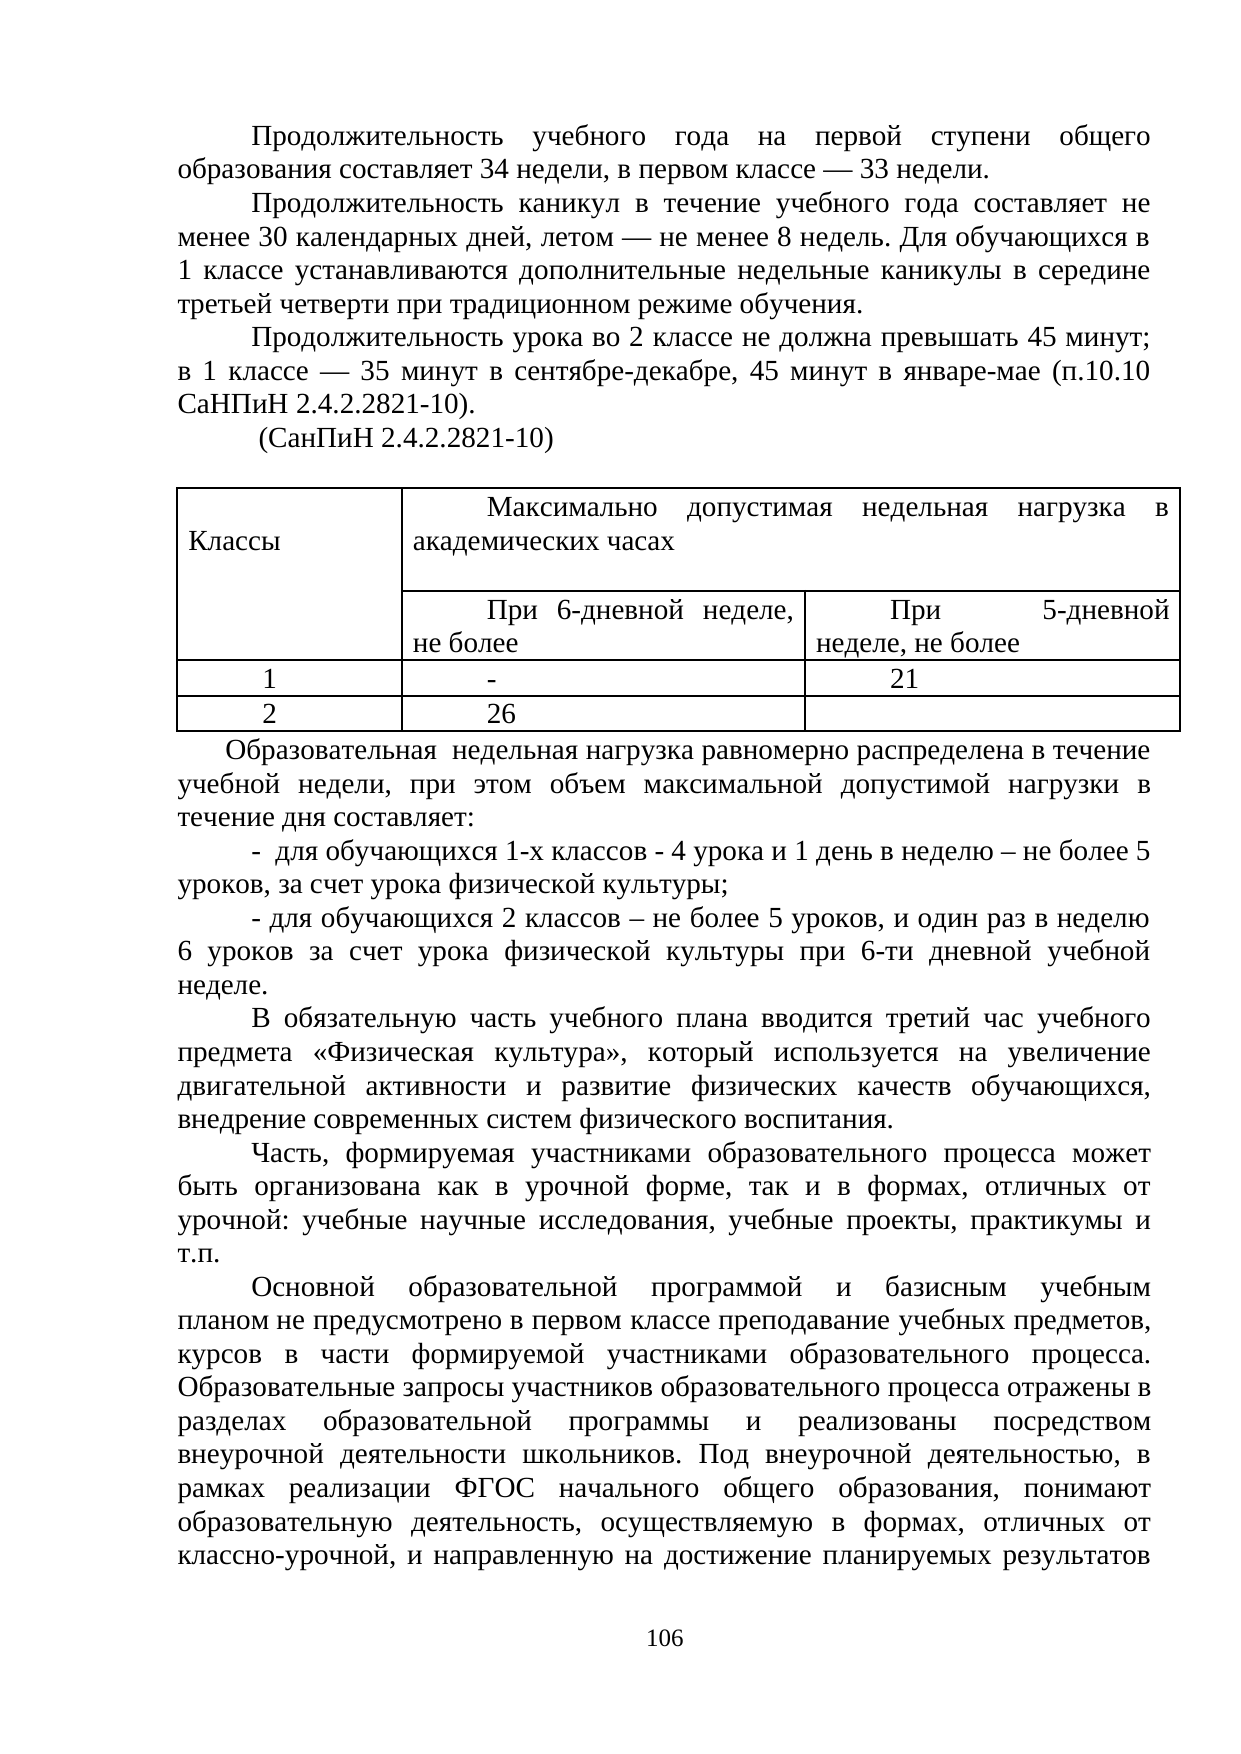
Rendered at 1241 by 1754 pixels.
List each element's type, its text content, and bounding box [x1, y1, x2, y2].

text Продолжительность учебного года на первой ступени общего образования составляет 34 недели, в первом классе — 33 недели. [177, 118, 1152, 185]
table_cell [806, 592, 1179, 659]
text - для обучающихся 1-х классов - 4 урока и 1 день в неделю – не более 5 уроков, за счет урока физической культуры; [177, 833, 1152, 900]
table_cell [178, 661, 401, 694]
text В обязательную часть учебного плана вводится третий час учебного предмета «Физическая культура», который используется на увеличение двигательной активности и развитие физических качеств обучающихся, внедрение современных систем физического воспитания. [177, 1001, 1152, 1135]
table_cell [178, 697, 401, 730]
text Образовательная недельная нагрузка равномерно распределена в течение учебной недели, при этом объем максимальной допустимой нагрузки в течение дня составляет: [177, 732, 1152, 833]
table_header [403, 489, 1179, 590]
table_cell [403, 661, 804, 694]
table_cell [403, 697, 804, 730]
text Гигиенические требования к максимальным величинам недельной образовательной нагрузки (СанПиН 2.4.2.2821-10) [177, 420, 1152, 453]
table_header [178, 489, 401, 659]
text Часть, формируемая участниками образовательного процесса может быть организована как в урочной форме, так и в формах, отличных от урочной: учебные научные исследования, учебные проекты, практикумы и т.п. [177, 1135, 1152, 1269]
text Продолжительность урока во 2 классе не должна превышать 45 минут; в 1 классе — 35 минут в сентябре-декабре, 45 минут в январе-мае (п.10.10 СаНПиН 2.4.2.2821-10). [177, 319, 1152, 420]
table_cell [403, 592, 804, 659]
text Продолжительность каникул в течение учебного года составляет не менее 30 календарных дней, летом — не менее 8 недель. Для обучающихся в 1 классе устанавливаются дополнительные недельные каникулы в середине третьей четверти при традиционном режиме обучения. [177, 185, 1152, 319]
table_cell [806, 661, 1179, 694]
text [177, 1269, 1152, 1571]
text - для обучающихся 2 классов – не более 5 уроков, и один раз в неделю 6 уроков за счет урока физической культуры при 6-ти дневной учебной неделе. [177, 900, 1152, 1001]
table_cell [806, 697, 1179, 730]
